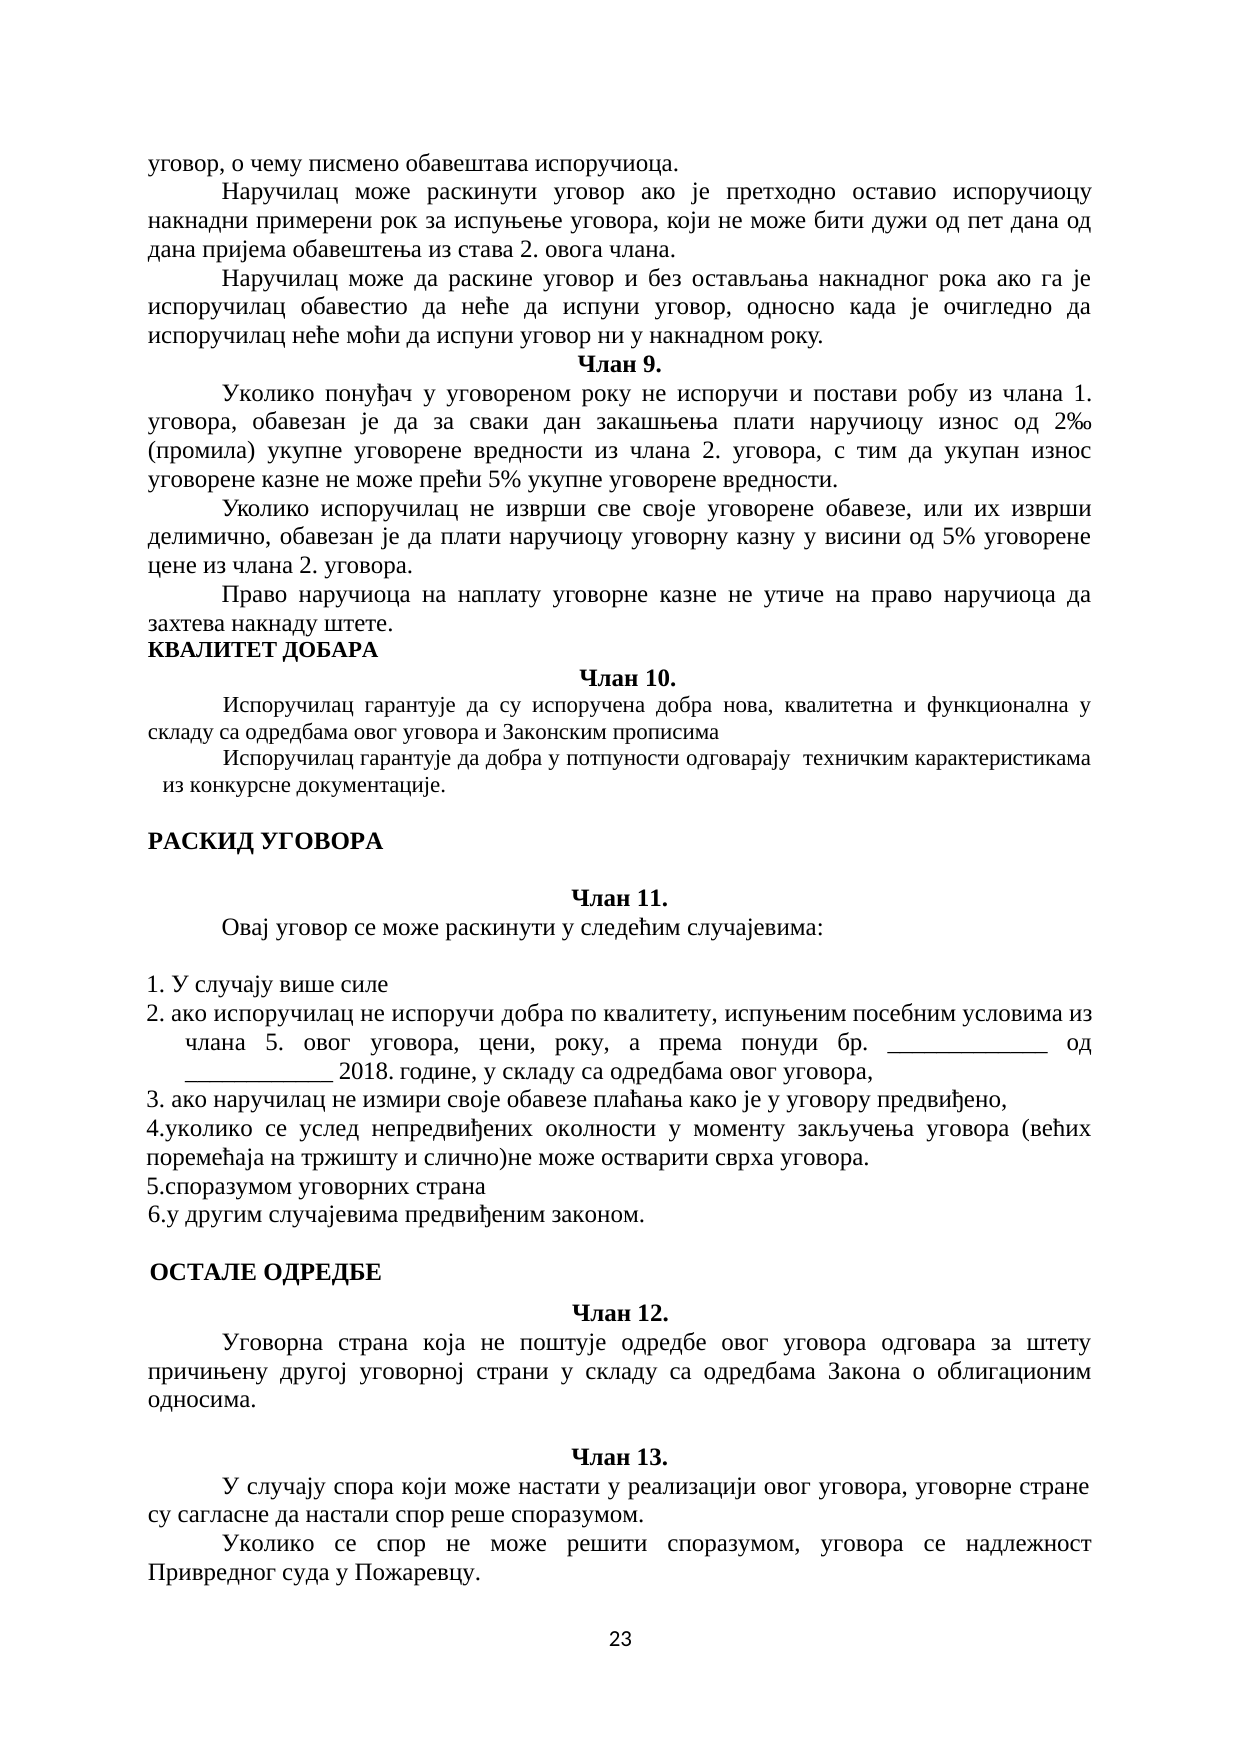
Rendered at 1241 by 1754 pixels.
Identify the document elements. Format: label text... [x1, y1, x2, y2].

subtitle Испоручилац гарантује да добра у потпуности одговарају техничким карактеристикама из конкурсне документације. [162, 744, 1092, 797]
text Уколико понуђач у уговореном року не испоручи и постави робу из члана 1. уговора, обавезан је да за сваки дан закашњења плати наручиоцу износ од 2‰ (промила) укупне уговорене вредности из члана 2. уговора, с тим да укупан износ уговорене казне не може прећи 5% укупне уговорене вредности. [148, 378, 1092, 493]
text КВАЛИТЕТ ДОБАРА [148, 636, 1092, 663]
text 4.уколико се услед непредвиђених околности у моменту закључења уговора (већих поремећаја на тржишту и слично)не може остварити сврха уговора. [146, 1113, 1092, 1171]
text РАСКИД УГОВОРА [148, 826, 1089, 854]
subtitle Члан 10. [162, 663, 1092, 692]
text Уговорна страна која не поштује одредбе овог уговора одговара за штету причињену другој уговорној страни у складу са одредбама Закона о облигационим односима. [148, 1327, 1092, 1413]
text 6.у другим случајевима предвиђеним законом. [148, 1199, 1092, 1228]
text ОСТАЛЕ ОДРЕДБЕ [149, 1257, 1092, 1286]
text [148, 148, 1092, 176]
text 1. У случају више силе [146, 969, 1092, 998]
text Члан 11. [148, 883, 1091, 912]
text Право наручиоца на наплату уговорне казне не утиче на право наручиоца да захтева накнаду штете. [148, 579, 1092, 636]
text Члан 13. [148, 1442, 1091, 1471]
text 2. ако испоручилац не испоручи добра по квалитету, испуњеним посебним условима из члана 5. овог уговора, цени, року, а према понуди бр. _____________ од ____________ 2018. године, у складу са одредбама овог уговора, [146, 998, 1092, 1084]
text Уколико испоручилац не изврши све своје уговорене обавезе, или их изврши делимично, обавезан је да плати наручиоцу уговорну казну у висини од 5% уговорене цене из члана 2. уговора. [148, 493, 1092, 579]
text Члан 9. [148, 349, 1091, 378]
text Уколико се спор не може решити споразумом, уговора се надлежност Привредног суда у Пожаревцу. [148, 1528, 1092, 1586]
text 3. ако наручилац не измири своје обавезе плаћања како је у уговору предвиђено, [146, 1084, 1092, 1113]
text Члан 12. [148, 1298, 1092, 1327]
text Наручилац може раскинути уговор ако је претходно оставио испоручиоцу накнадни примерени рок за испуњење уговора, који не може бити дужи од пет дана од дана пријема обавештења из става 2. овога члана. [148, 176, 1092, 263]
text Овај уговор се може раскинути у следећим случајевима: [148, 912, 1092, 941]
subtitle Испоручилац гарантује да су испоручена добра нова, квалитетна и функционална у складу са одредбама овог уговора и Законским прописима [148, 692, 1092, 744]
text Наручилац може да раскине уговор и без остављања накнадног рока ако га је испоручилац обавестио да неће да испуни уговор, односно када је очигледно да испоручилац неће моћи да испуни уговор ни у накнадном року. [148, 263, 1092, 349]
text У случају спора који може настати у реализацији овог уговора, уговорне стране су сагласне да настали спор реше споразумом. [148, 1471, 1091, 1528]
text 5.споразумом уговорних страна [146, 1171, 1092, 1199]
